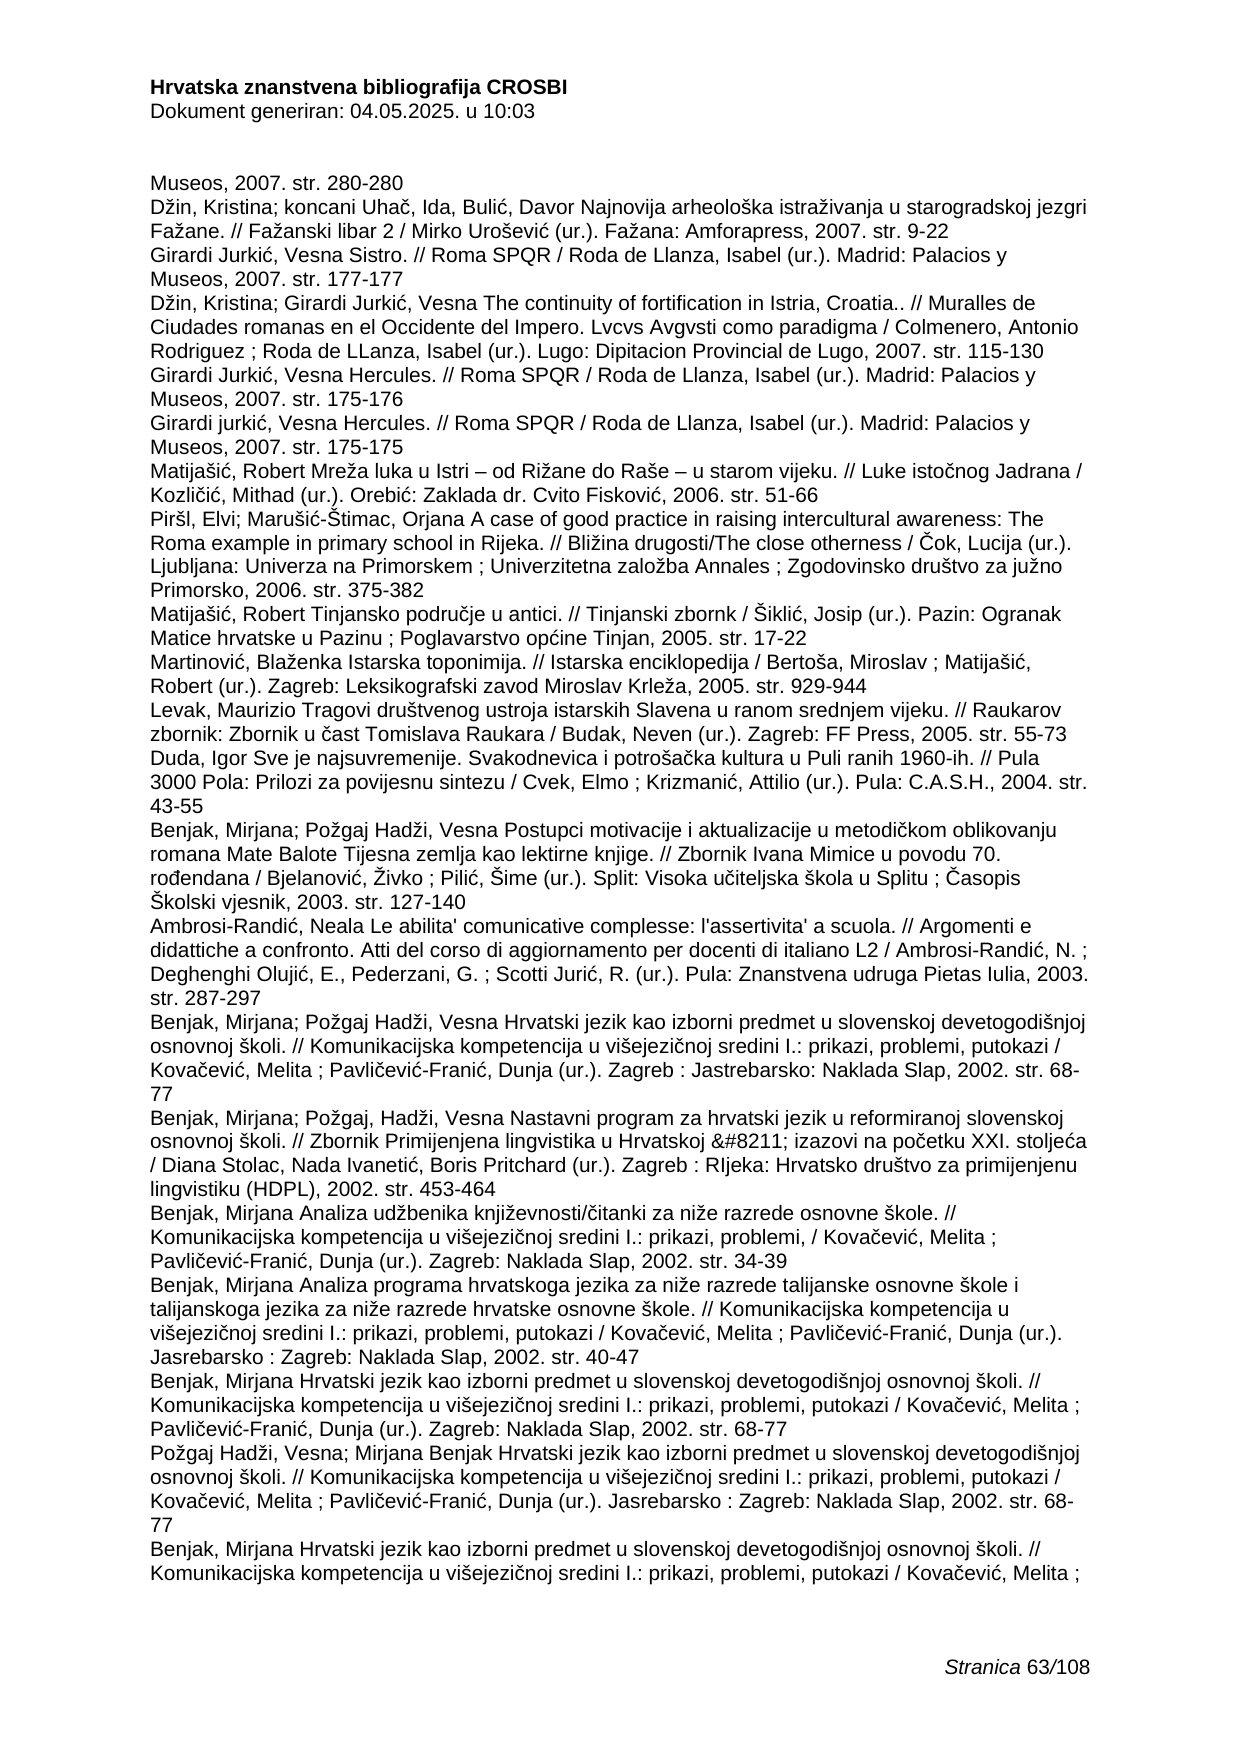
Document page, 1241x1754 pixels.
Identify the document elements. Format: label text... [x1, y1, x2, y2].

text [150, 171, 1090, 195]
text Matijašić, Robert [150, 602, 1090, 650]
text Benjak, Mirjana; Požgaj Hadži, Vesna [150, 818, 1090, 914]
text Ambrosi-Randić, Neala [150, 914, 1090, 1009]
text Levak, Maurizio [150, 698, 1090, 746]
text Girardi Jurkić, Vesna [150, 243, 1090, 291]
text Piršl, Elvi; Marušić-Štimac, Orjana [150, 506, 1090, 602]
text Benjak, Mirjana; Požgaj Hadži, Vesna [150, 1009, 1090, 1105]
text Džin, Kristina; koncani Uhač, Ida, Bulić, Davor [150, 195, 1090, 243]
text Džin, Kristina; Girardi Jurkić, Vesna [150, 291, 1090, 363]
text Požgaj Hadži, Vesna; Mirjana Benjak [150, 1441, 1090, 1537]
text Girardi jurkić, Vesna [150, 411, 1090, 458]
text Matijašić, Robert [150, 458, 1090, 506]
text Martinović, Blaženka [150, 650, 1090, 698]
text Benjak, Mirjana [150, 1201, 1090, 1273]
text Girardi Jurkić, Vesna [150, 363, 1090, 411]
text Benjak, Mirjana; Požgaj, Hadži, Vesna [150, 1105, 1090, 1201]
text Benjak, Mirjana [150, 1273, 1090, 1369]
text Benjak, Mirjana [150, 1369, 1090, 1441]
text Benjak, Mirjana [150, 1537, 1090, 1584]
text Duda, Igor [150, 746, 1090, 818]
